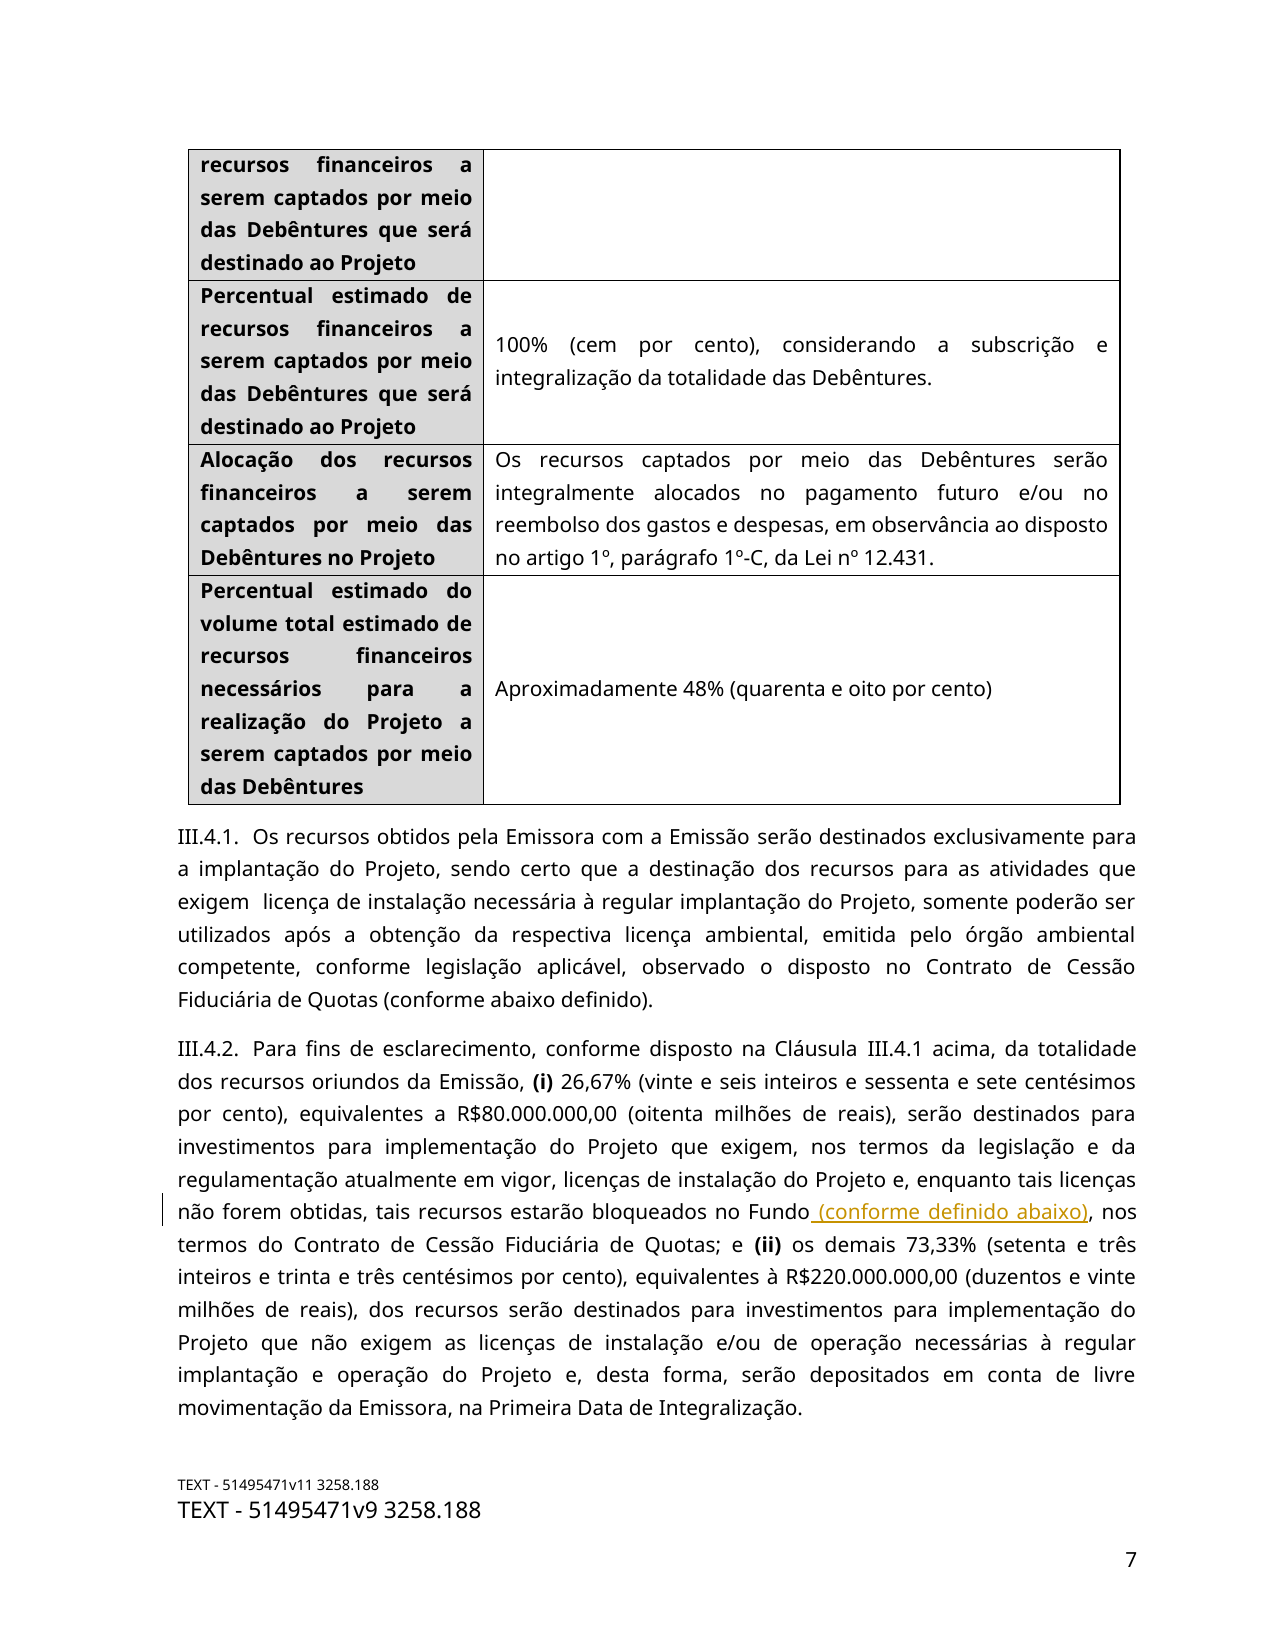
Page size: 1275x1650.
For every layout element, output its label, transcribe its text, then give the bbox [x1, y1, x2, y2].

table_cell 100% (cem por cento), considerando a subscrição e integralização da totalidade das Debêntures. [484, 281, 1119, 444]
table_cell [189, 150, 483, 280]
table_cell Alocação dos recursos financeiros a serem captados por meio das Debêntures no Projeto [189, 445, 483, 575]
table_cell Percentual estimado do volume total estimado de recursos financeiros necessários para a realização do Projeto a serem captados por meio das Debêntures [189, 576, 483, 804]
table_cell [484, 150, 1119, 280]
table_cell Os recursos captados por meio das Debêntures serão integralmente alocados no pagamento futuro e/ou no reembolso dos gastos e despesas, em observância ao disposto no artigo 1º, parágrafo 1º-C, da Lei nº 12.431. [484, 445, 1119, 575]
table_cell Percentual estimado de recursos financeiros a serem captados por meio das Debêntures que será destinado ao Projeto [189, 281, 483, 444]
list Para fins de esclarecimento, conforme disposto na Cláusula 3.4.1 acima, da totalidade dos recursos oriundos da Emissão, (i) 26,67% (vinte e seis inteiros e sessenta e sete centésimos por cento), equivalentes a R$80.000.000,00 (oitenta milhões de reais), serão destinados para investimentos para implementação do Projeto que exigem, nos termos da legislação e da regulamentação atualmente em vigor, licenças de instalação do Projeto e, enquanto tais licenças não forem obtidas, tais recursos estarão bloqueados no Fundo, nos termos do Contrato de Cessão Fiduciária de Quotas; e (ii) os demais 73,33% (setenta e três inteiros e trinta e três centésimos por cento), equivalentes à R$220.000.000,00 (duzentos e vinte milhões de reais), dos recursos serão destinados para investimentos para implementação do Projeto que não exigem as licenças de instalação e/ou de operação necessárias à regular implantação e operação do Projeto e, desta forma, serão depositados em conta de livre movimentação da Emissora, na Primeira Data de Integralização. [177, 1034, 1137, 1421]
table_cell Aproximadamente 48% (quarenta e oito por cento) [484, 576, 1119, 804]
list Os recursos obtidos pela Emissora com a Emissão serão destinados exclusivamente para a implantação do Projeto, sendo certo que a destinação dos recursos para as atividades que exigem licença de instalação necessária à regular implantação do Projeto, somente poderão ser utilizados após a obtenção da respectiva licença ambiental, emitida pelo órgão ambiental competente, conforme legislação aplicável, observado o disposto no Contrato de Cessão Fiduciária de Quotas (conforme abaixo definido). [177, 822, 1137, 1013]
